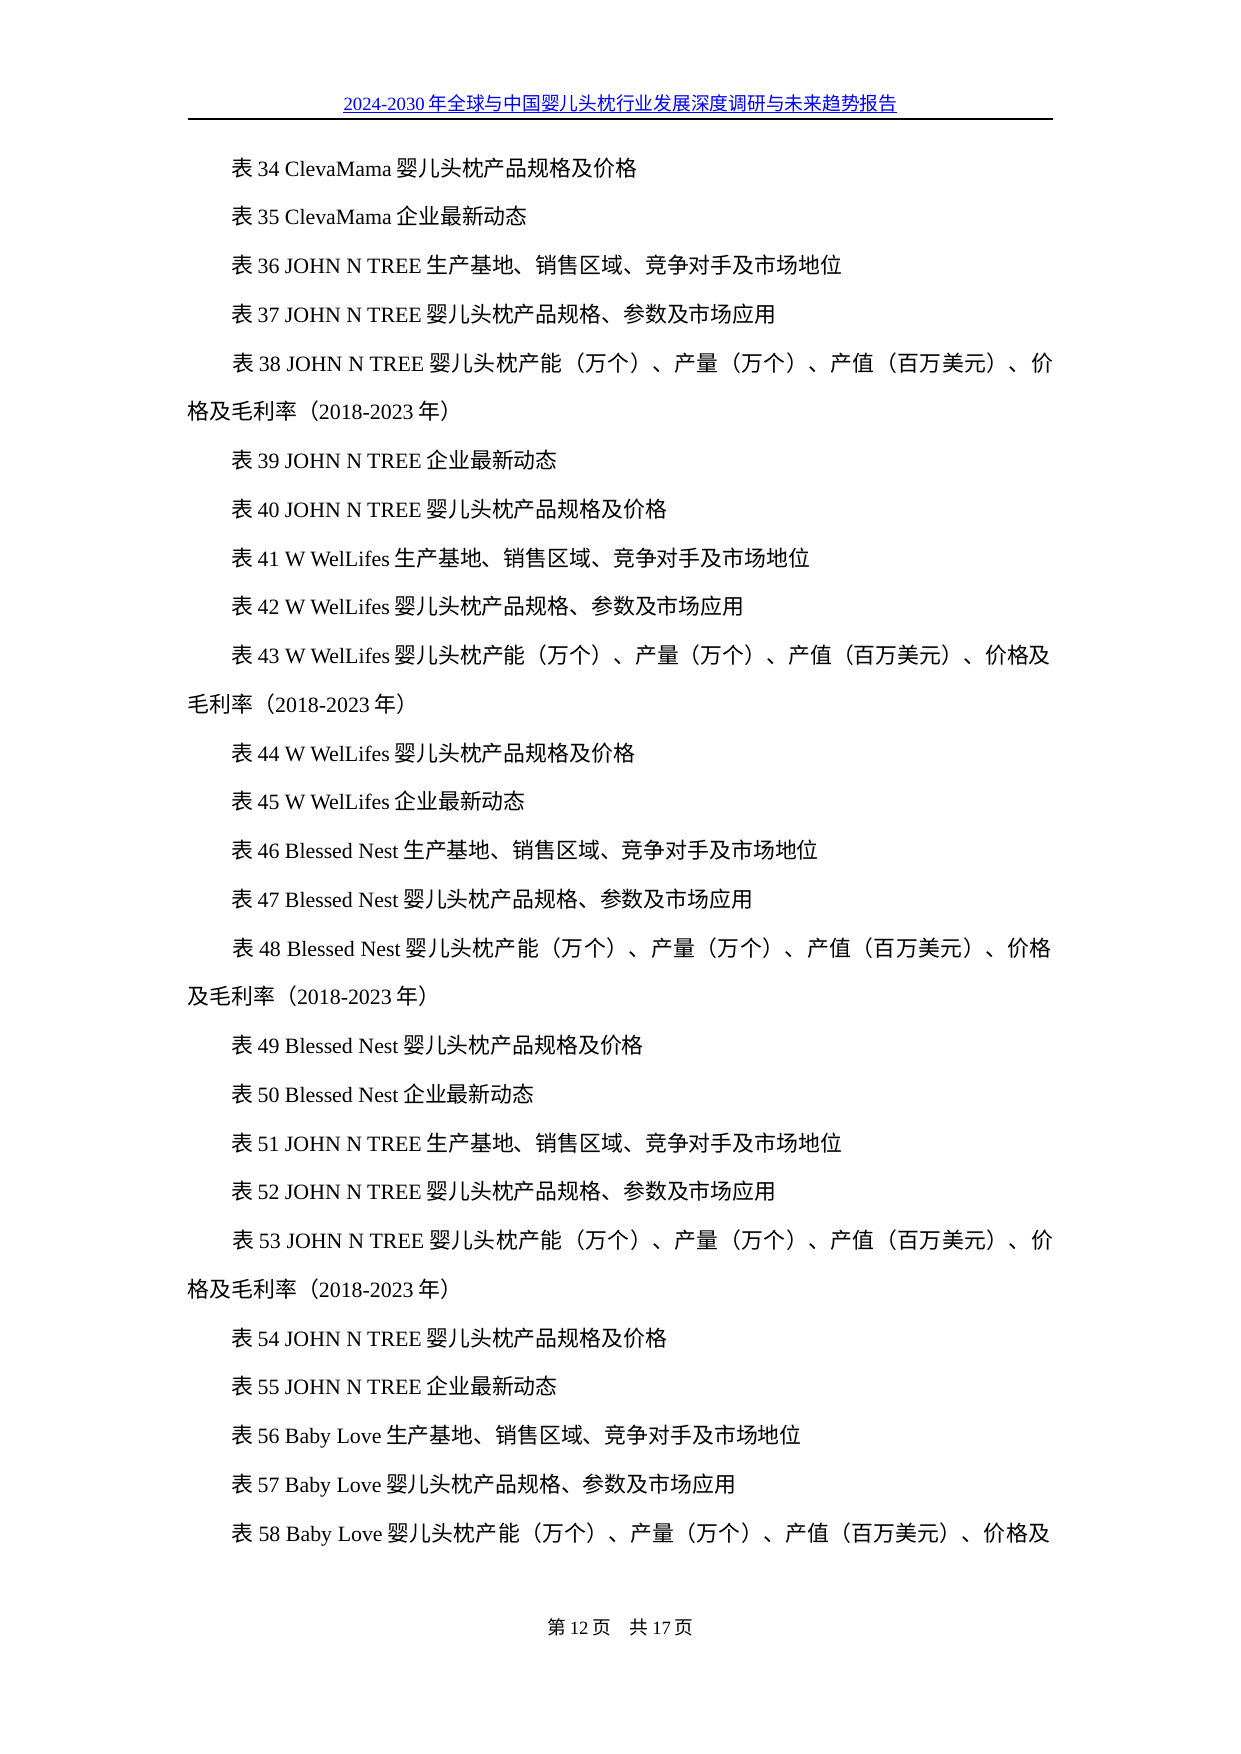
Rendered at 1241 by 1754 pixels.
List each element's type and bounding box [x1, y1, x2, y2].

text [187, 150, 1053, 1548]
